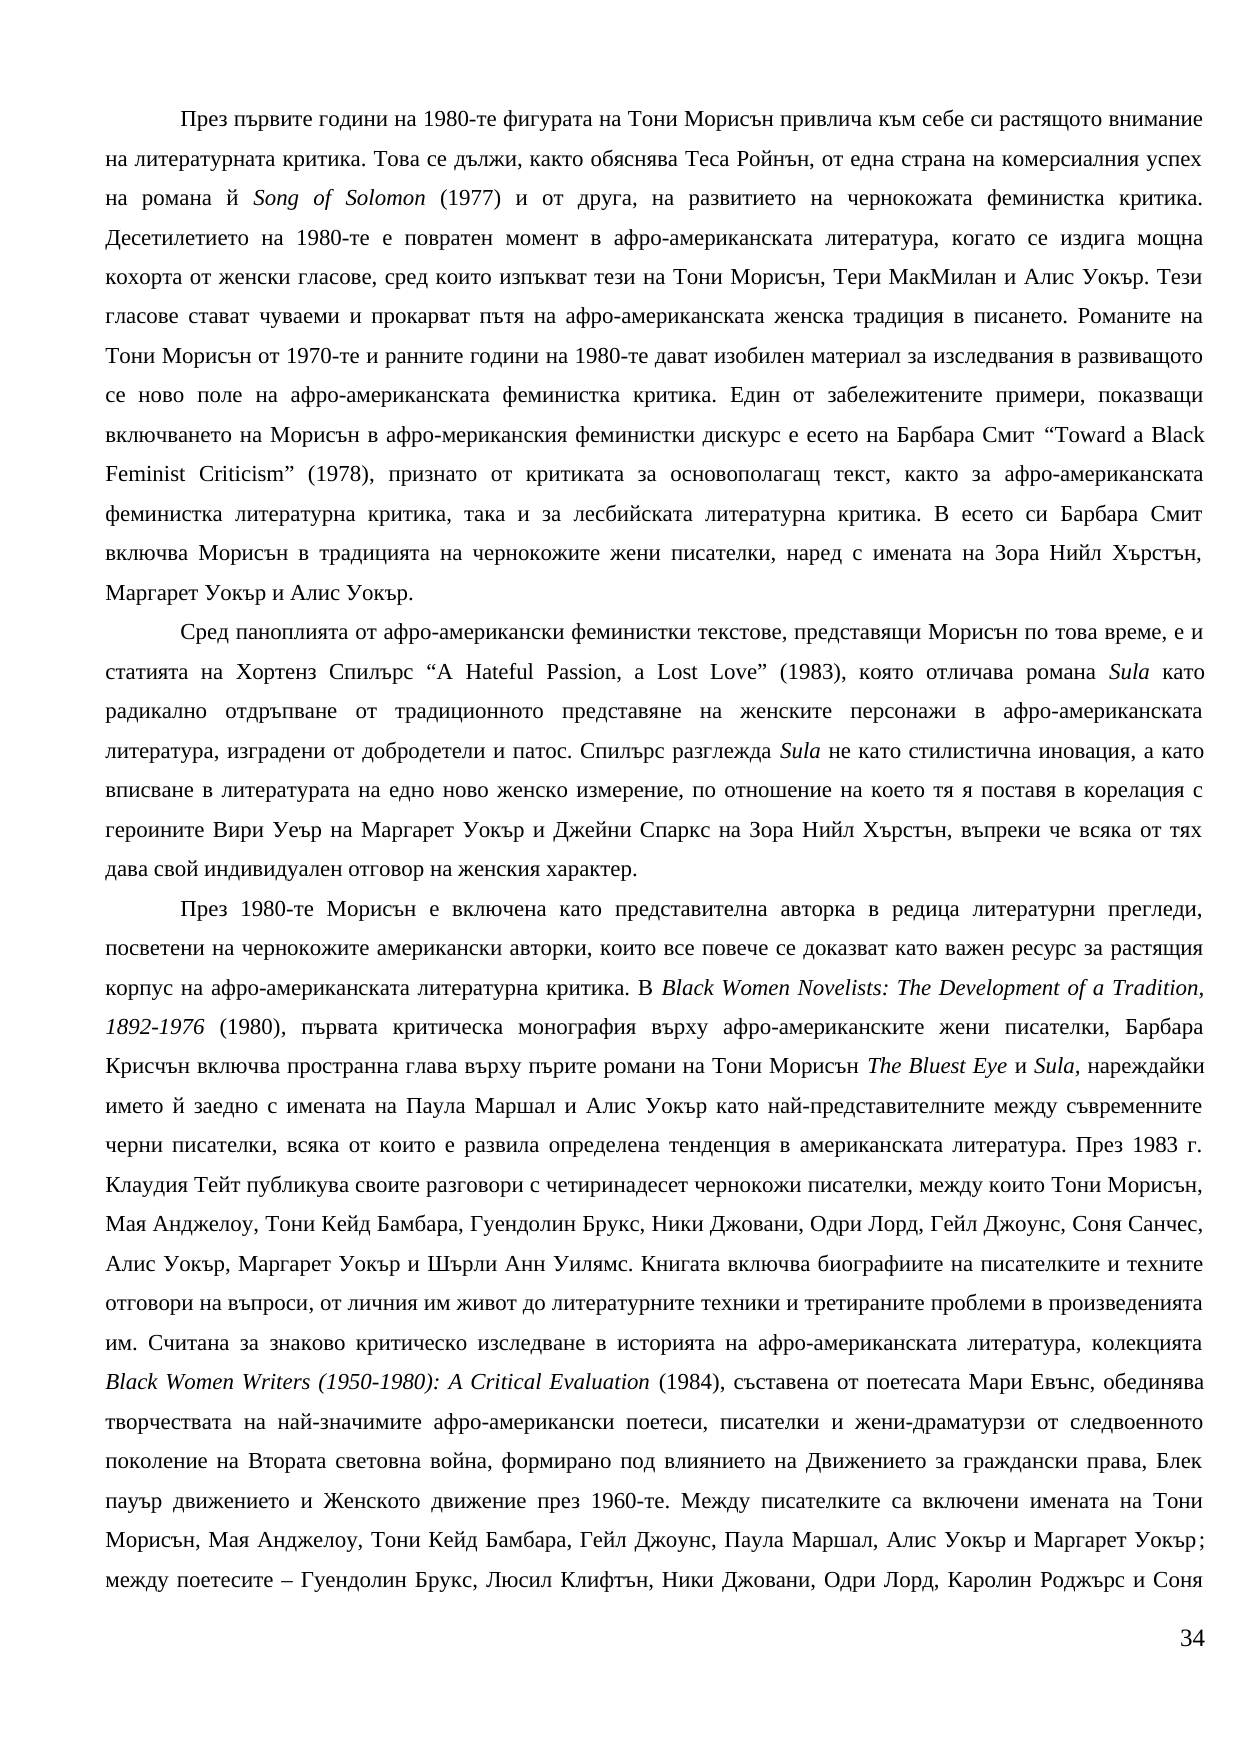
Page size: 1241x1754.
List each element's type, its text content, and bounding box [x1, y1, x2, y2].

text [105, 895, 1205, 1592]
text През първите години на 1980-те фигурата на Тони Морисън привлича към себе си растящото внимание на литературната критика. Това се дължи, както обяснява Теса Ройнън, от една страна на комерсиалния успех на романа й Song of Solomon (1977) и от друга, на развитието на чернокожата феминистка критика. Десетилетието на 1980-те е повратен момент в афро-американската литература, когато се издига мощна кохорта от женски гласове, сред които изпъкват тези на Тони Морисън, Тери МакМилан и Алис Уокър. Тези гласове стават чуваеми и прокарват пътя на афро-американската женска традиция в писането. Романите на Тони Морисън от 1970-те и ранните години на 1980-те дават изобилен материал за изследвания в развиващото се ново поле на афро-американската феминистка критика. Един от забележитените примери, показващи включването на Морисън в афро-мериканския феминистки дискурс е есето на Барбара Смит “Toward a Black Feminist Criticism” (1978), признато от критиката за основополагащ текст, както за афро-американската феминистка литературна критика, така и за лесбийската литературна критика. В есето си Барбара Смит включва Морисън в традицията на чернокожите жени писателки, наред с имената на Зора Нийл Хърстън, Маргарет Уокър и Алис Уокър. [105, 105, 1205, 605]
text Сред паноплията от афро-американски феминистки текстове, представящи Морисън по това време, е и статията на Хортенз Спилърс “A Hateful Passion, a Lost Love” (1983), която отличава романа Sula като радикално отдръпване от традиционното представяне на женските персонажи в афро-американската литература, изградени от добродетели и патос. Спилърс разглежда Sula не като стилистична иновация, а като вписване в литературата на едно ново женско измерение, по отношение на което тя я поставя в корелация с героините Вири Уеър на Маргарет Уокър и Джейни Спаркс на Зора Нийл Хърстън, въпреки че всяка от тях дава свой индивидуален отговор на женския характер. [105, 618, 1205, 882]
